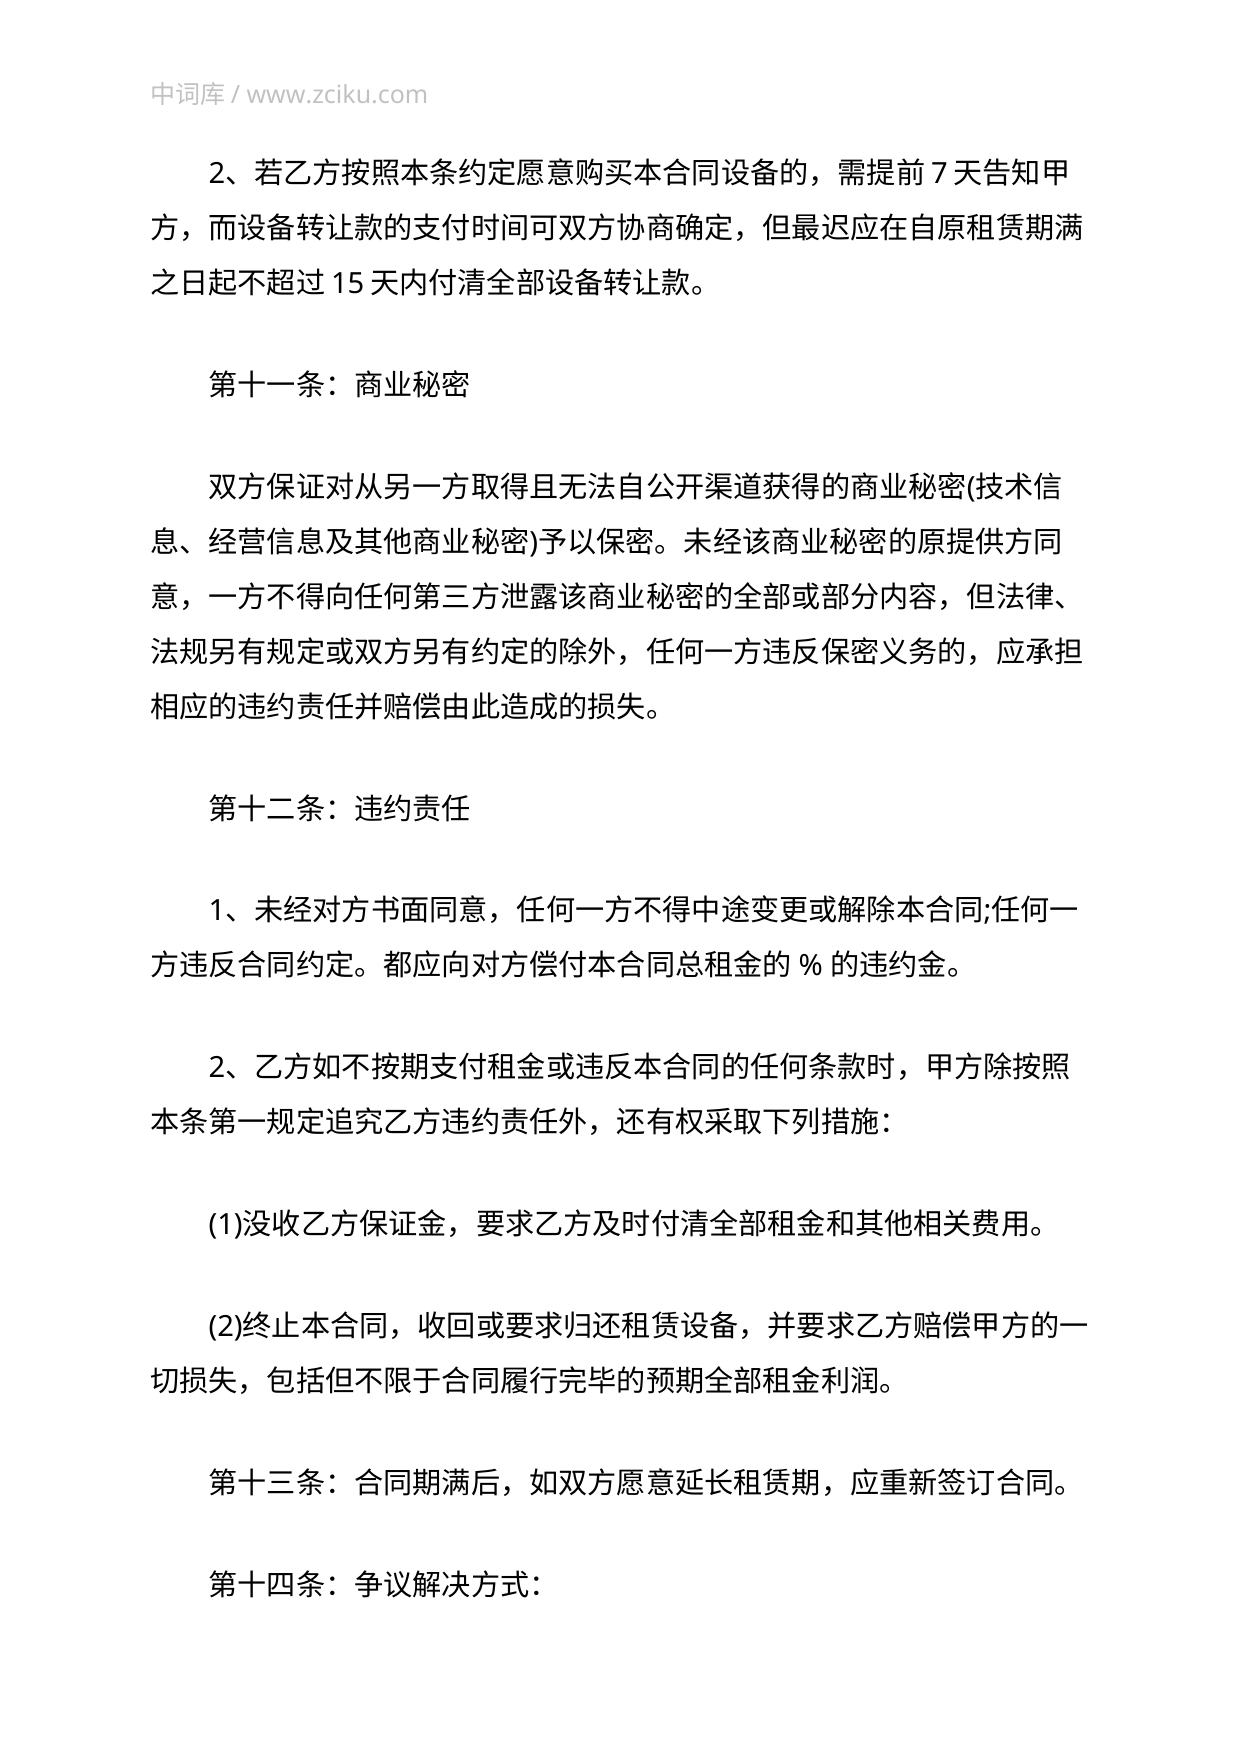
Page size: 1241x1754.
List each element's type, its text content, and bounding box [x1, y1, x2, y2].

text 2、若乙方按照本条约定愿意购买本合同设备的，需提前7天告知甲方，而设备转让款的支付时间可双方协商确定，但最迟应在自原租赁期满之日起不超过15天内付清全部设备转让款。 [150, 150, 1090, 302]
text 第十四条：争议解决方式： [150, 1561, 1090, 1603]
text (2)终止本合同，收回或要求归还租赁设备，并要求乙方赔偿甲方的一切损失，包括但不限于合同履行完毕的预期全部租金利润。 [150, 1303, 1090, 1400]
text 第十一条：商业秘密 [150, 362, 1090, 404]
text 双方保证对从另一方取得且无法自公开渠道获得的商业秘密(技术信息、经营信息及其他商业秘密)予以保密。未经该商业秘密的原提供方同意，一方不得向任何第三方泄露该商业秘密的全部或部分内容，但法律、法规另有规定或双方另有约定的除外，任何一方违反保密义务的，应承担相应的违约责任并赔偿由此造成的损失。 [150, 464, 1090, 726]
text 1、未经对方书面同意，任何一方不得中途变更或解除本合同;任何一方违反合同约定。都应向对方偿付本合同总租金的 % 的违约金。 [150, 887, 1090, 984]
text 第十二条：违约责任 [150, 785, 1090, 827]
text (1)没收乙方保证金，要求乙方及时付清全部租金和其他相关费用。 [150, 1201, 1090, 1243]
text 2、乙方如不按期支付租金或违反本合同的任何条款时，甲方除按照本条第一规定追究乙方违约责任外，还有权采取下列措施： [150, 1044, 1090, 1141]
text 第十三条：合同期满后，如双方愿意延长租赁期，应重新签订合同。 [150, 1459, 1090, 1502]
